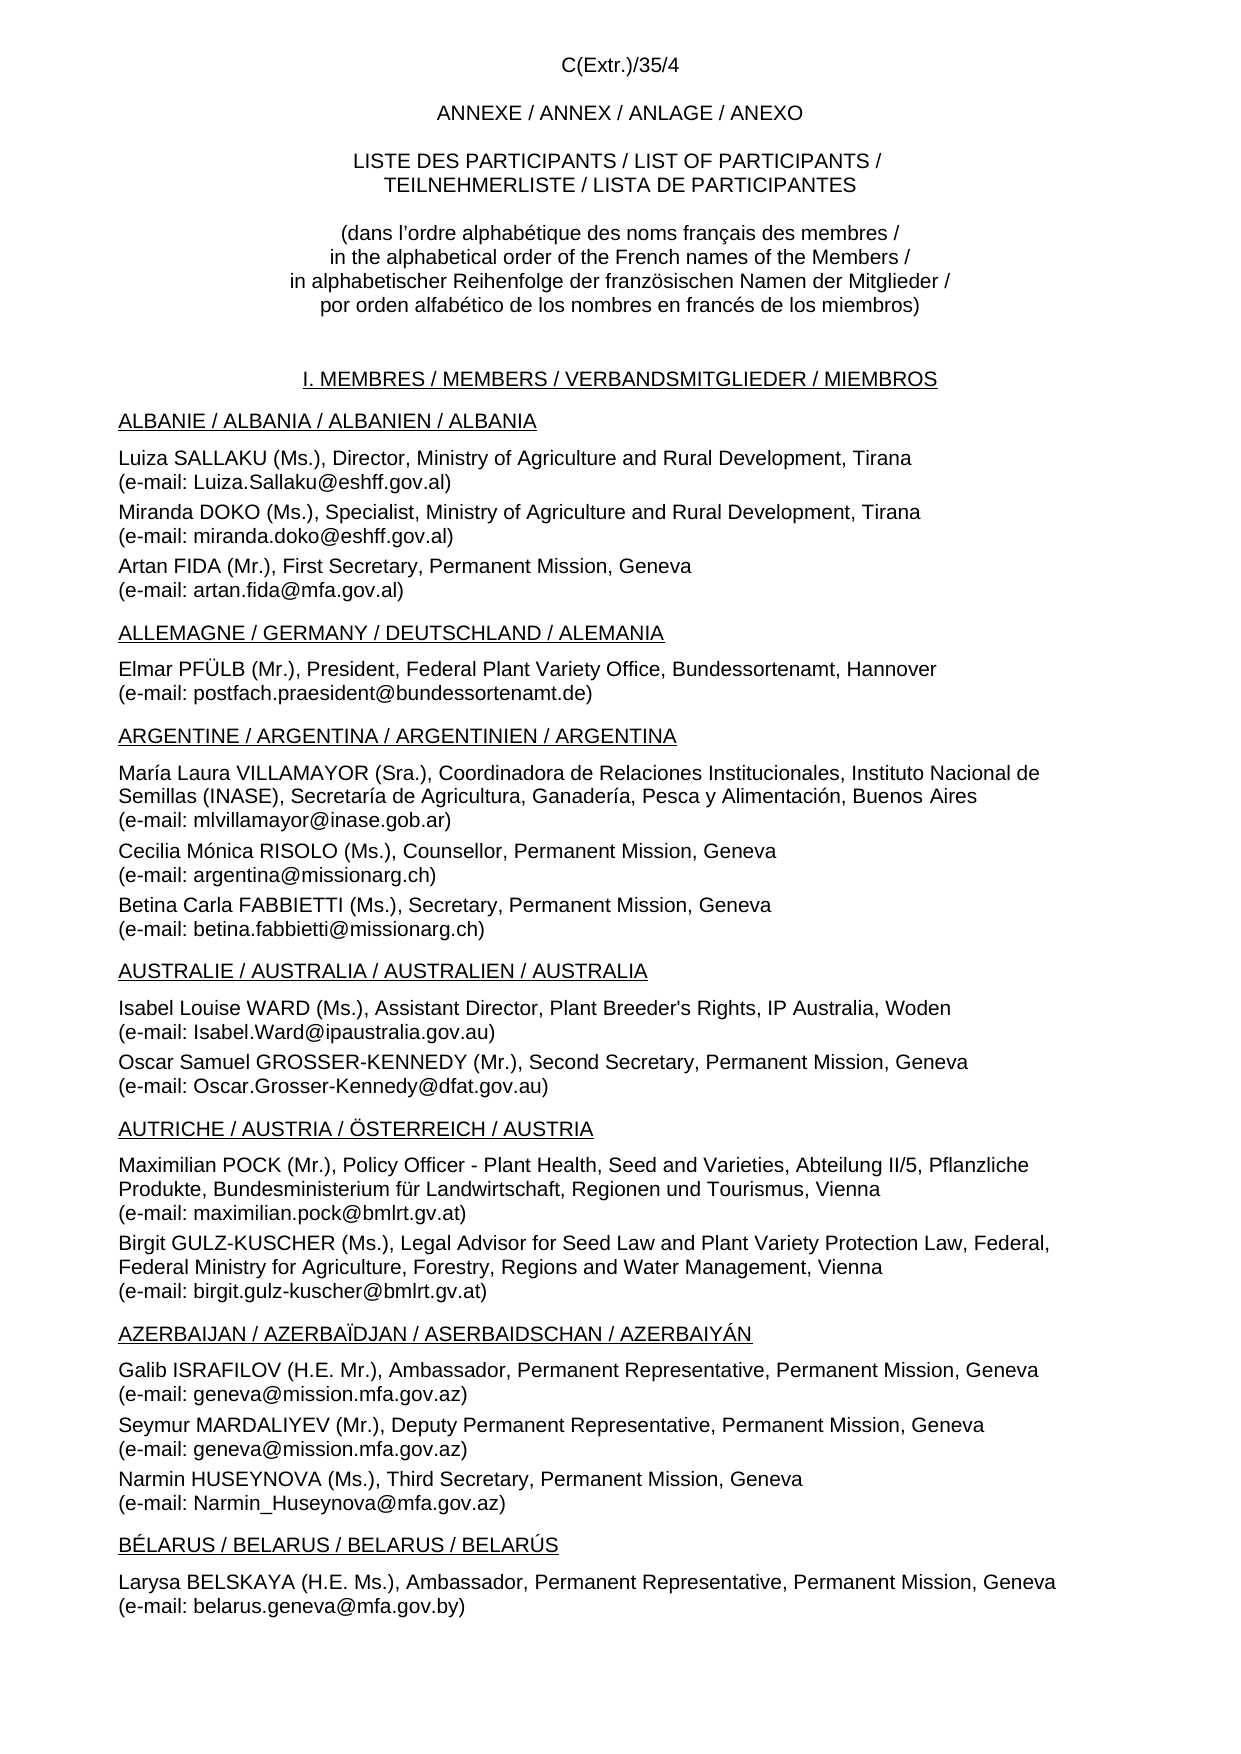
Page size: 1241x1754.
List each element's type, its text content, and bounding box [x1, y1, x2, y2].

text Oscar Samuel GROSSER-KENNEDY (Mr.), Second Secretary, Permanent Mission, Geneva (e-mail: Oscar.Grosser-Kennedy@dfat.gov.au) [118, 1050, 1122, 1098]
text ALLEMAGNE / GERMANY / DEUTSCHLAND / ALEMANIA [118, 621, 1122, 645]
text Larysa BELSKAYA (H.E. Ms.), Ambassador, Permanent Representative, Permanent Mission, Geneva (e-mail: belarus.geneva@mfa.gov.by) [118, 1570, 1122, 1618]
text AUTRICHE / AUSTRIA / ÖSTERREICH / AUSTRIA [118, 1117, 1122, 1141]
text AUSTRALIE / AUSTRALIA / AUSTRALIEN / AUSTRALIA [118, 959, 1122, 983]
text ARGENTINE / ARGENTINA / ARGENTINIEN / ARGENTINA [118, 724, 1122, 748]
text AZERBAIJAN / AZERBAÏDJAN / ASERBAIDSCHAN / AZERBAIYÁN [118, 1322, 1122, 1346]
text Isabel Louise WARD (Ms.), Assistant Director, Plant Breeder's Rights, IP Australia, Woden (e-mail: Isabel.Ward@ipaustralia.gov.au) [118, 996, 1122, 1044]
text (dans l’ordre alphabétique des noms français des membres / in the alphabetical order of the French names of the Members / in alphabetischer Reihenfolge der französischen Namen der Mitglieder / por orden alfabético de los nombres en francés de los miembros) [118, 221, 1122, 317]
text María Laura VILLAMAYOR (Sra.), Coordinadora de Relaciones Institucionales, Instituto Nacional de Semillas (INASE), Secretaría de Agricultura, Ganadería, Pesca y Alimentación, Buenos Aires (e-mail: mlvillamayor@inase.gob.ar) [118, 760, 1122, 832]
text Artan FIDA (Mr.), First Secretary, Permanent Mission, Geneva (e-mail: artan.fida@mfa.gov.al) [118, 554, 1122, 602]
text Seymur MARDALIYEV (Mr.), Deputy Permanent Representative, Permanent Mission, Geneva (e-mail: geneva@mission.mfa.gov.az) [118, 1412, 1122, 1460]
text Birgit GULZ-KUSCHER (Ms.), Legal Advisor for Seed Law and Plant Variety Protection Law, Federal, Federal Ministry for Agriculture, Forestry, Regions and Water Management, Vienna (e-mail: birgit.gulz-kuscher@bmlrt.gv.at) [118, 1231, 1122, 1303]
text Galib ISRAFILOV (H.E. Mr.), Ambassador, Permanent Representative, Permanent Mission, Geneva (e-mail: geneva@mission.mfa.gov.az) [118, 1358, 1122, 1406]
text Narmin HUSEYNOVA (Ms.), Third Secretary, Permanent Mission, Geneva (e-mail: Narmin_Huseynova@mfa.gov.az) [118, 1467, 1122, 1514]
text Maximilian POCK (Mr.), Policy Officer - Plant Health, Seed and Varieties, Abteilung II/5, Pflanzliche Produkte, Bundesministerium für Landwirtschaft, Regionen und Tourismus, Vienna (e-mail: maximilian.pock@bmlrt.gv.at) [118, 1153, 1122, 1225]
text Cecilia Mónica RISOLO (Ms.), Counsellor, Permanent Mission, Geneva (e-mail: argentina@missionarg.ch) [118, 838, 1122, 886]
subtitle I. MEMBRES / MEMBERS / VERBANDSMITGLIEDER / MIEMBROS [118, 367, 1122, 391]
text Luiza SALLAKU (Ms.), Director, Ministry of Agriculture and Rural Development, Tirana (e-mail: Luiza.Sallaku@eshff.gov.al) [118, 446, 1122, 494]
text ALBANIE / ALBANIA / ALBANIEN / ALBANIA [118, 409, 1122, 433]
text Betina Carla FABBIETTI (Ms.), Secretary, Permanent Mission, Geneva (e-mail: betina.fabbietti@missionarg.ch) [118, 893, 1122, 941]
text BÉLARUS / BELARUS / BELARUS / BELARÚS [118, 1533, 1122, 1557]
text Elmar PFÜLB (Mr.), President, Federal Plant Variety Office, Bundessortenamt, Hannover (e-mail: postfach.praesident@bundessortenamt.de) [118, 657, 1122, 705]
text Miranda DOKO (Ms.), Specialist, Ministry of Agriculture and Rural Development, Tirana (e-mail: miranda.doko@eshff.gov.al) [118, 500, 1122, 548]
text LISTE DES PARTICIPANTS / LIST OF PARTICIPANTS / TEILNEHMERLISTE / LISTA DE PARTICIPANTES [118, 149, 1122, 197]
